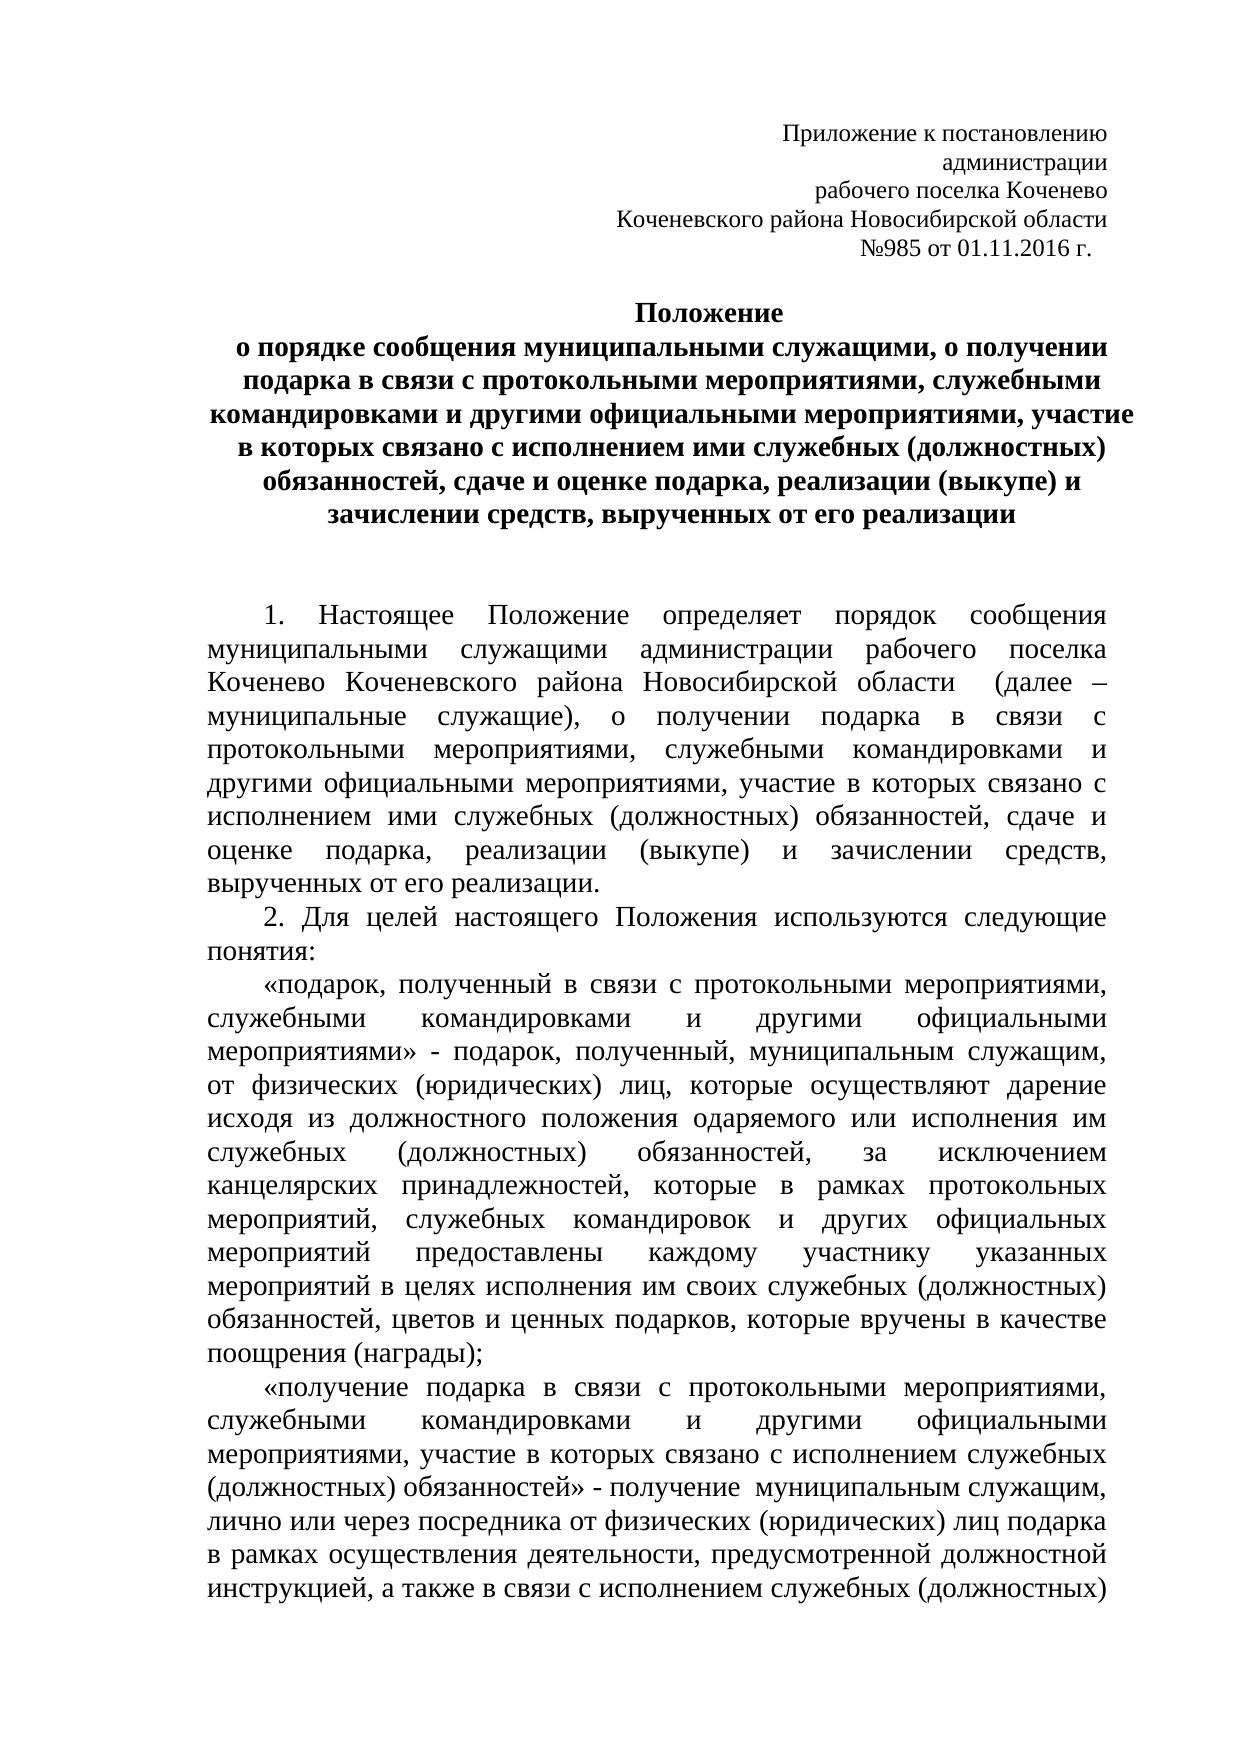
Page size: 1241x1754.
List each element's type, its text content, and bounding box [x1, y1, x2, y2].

text 1. Настоящее Положение определяет порядок сообщения муниципальными служащими администрации рабочего поселка Коченево Коченевского района Новосибирской области (далее – муниципальные служащие), о получении подарка в связи с протокольными мероприятиями, служебными командировками и другими официальными мероприятиями, участие в которых связано с исполнением ими служебных (должностных) обязанностей, сдаче и оценке подарка, реализации (выкупе) и зачислении средств, вырученных от его реализации. [207, 597, 1107, 899]
text 2. Для целей настоящего Положения используются следующие понятия: [207, 899, 1107, 966]
title Положение [207, 295, 1211, 329]
text администрации [177, 147, 1107, 176]
text №985 от 01.11.2016 г. [177, 233, 1107, 262]
text Приложение к постановлению [177, 118, 1107, 147]
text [207, 1369, 1107, 1603]
text «подарок, полученный в связи с протокольными мероприятиями, служебными командировками и другими официальными мероприятиями» - подарок, полученный, муниципальным служащим, от физических (юридических) лиц, которые осуществляют дарение исходя из должностного положения одаряемого или исполнения им служебных (должностных) обязанностей, за исключением канцелярских принадлежностей, которые в рамках протокольных мероприятий, служебных командировок и других официальных мероприятий предоставлены каждому участнику указанных мероприятий в целях исполнения им своих служебных (должностных) обязанностей, цветов и ценных подарков, которые вручены в качестве поощрения (награды); [207, 966, 1107, 1369]
text рабочего поселка Коченево [177, 176, 1107, 204]
title о порядке сообщения муниципальными служащими, о получении подарка в связи с протокольными мероприятиями, служебными командировками и другими официальными мероприятиями, участие в которых связано с исполнением ими служебных (должностных) обязанностей, сдаче и оценке подарка, реализации (выкупе) и зачислении средств, вырученных от его реализации [207, 329, 1137, 530]
text Коченевского района Новосибирской области [177, 204, 1107, 233]
